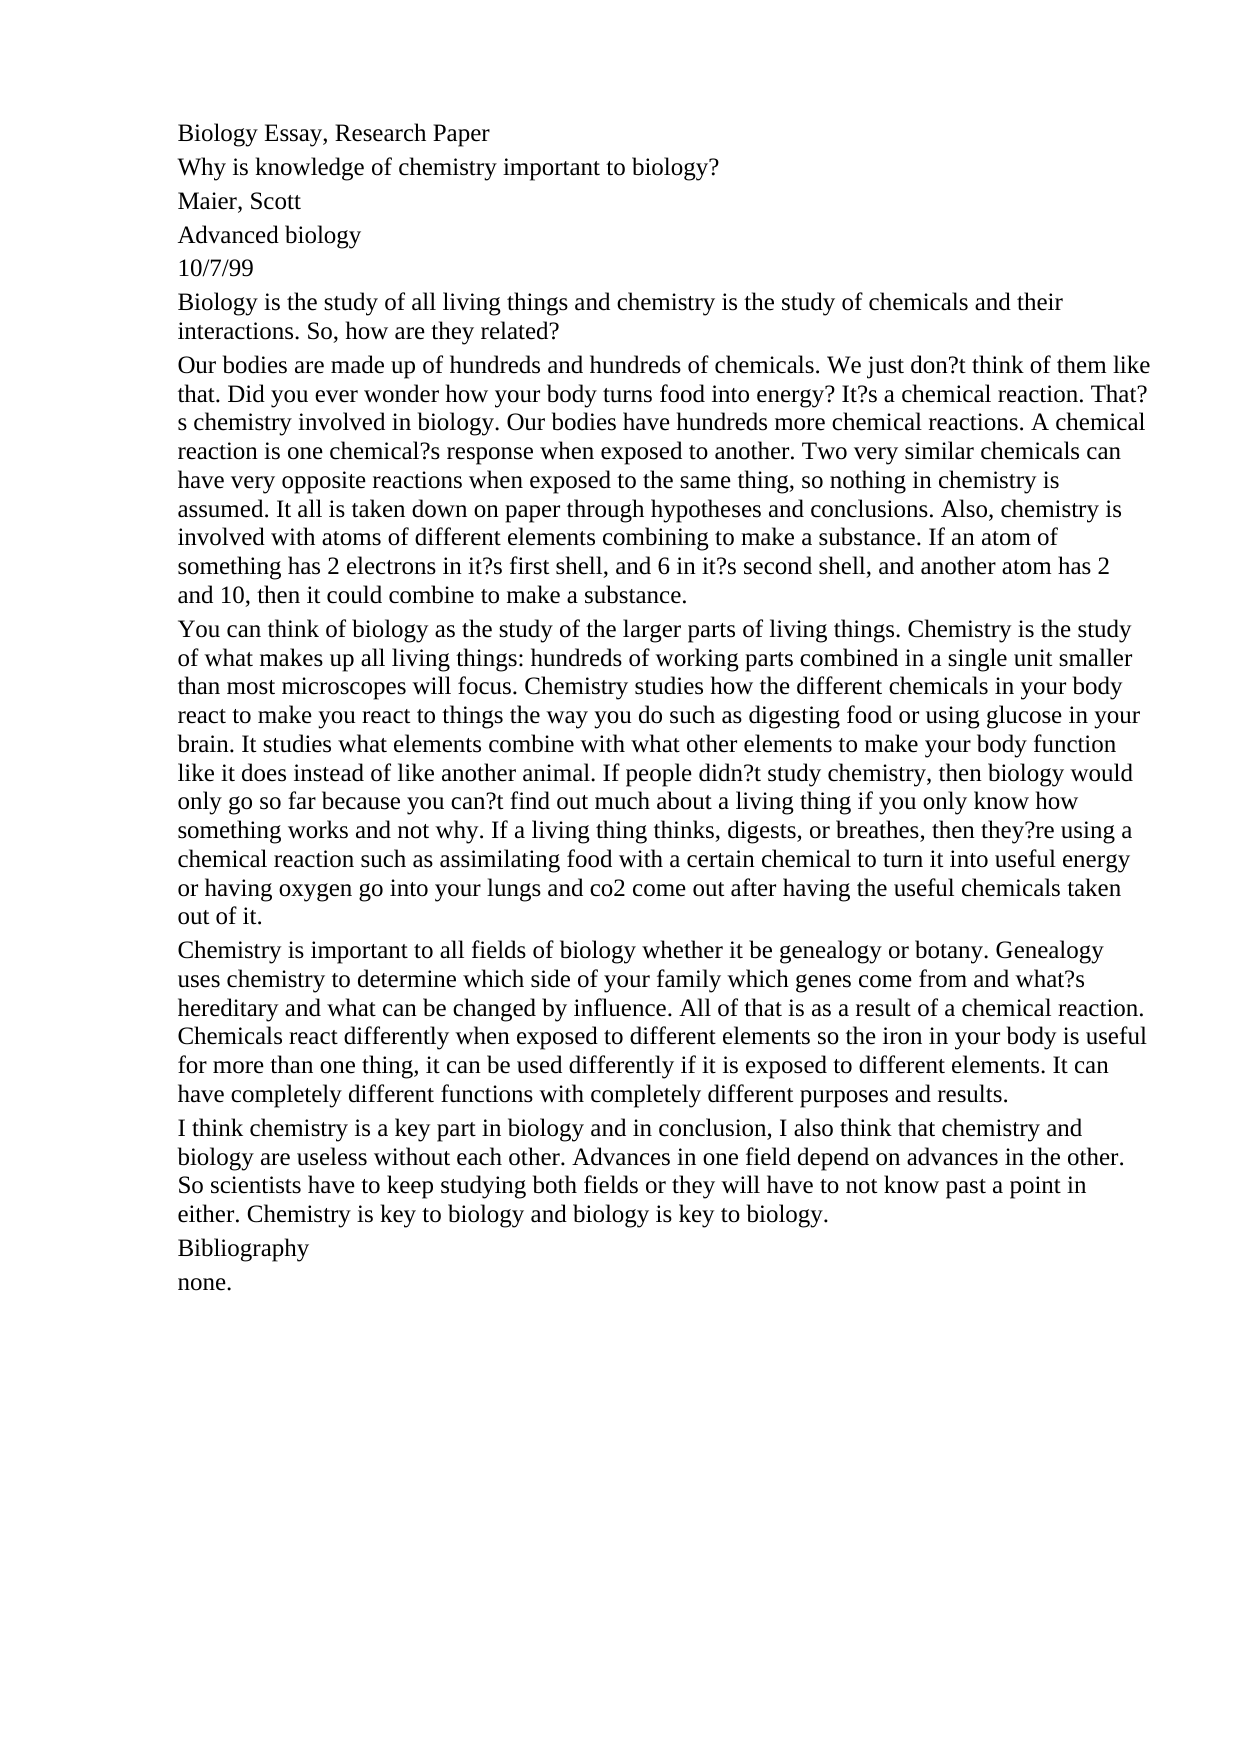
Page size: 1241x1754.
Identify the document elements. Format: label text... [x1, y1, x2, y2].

text I think chemistry is a key part in biology and in conclusion, I also think that chemistry and biology are useless without each other. Advances in one field depend on advances in the other. So scientists have to keep studying both fields or they will have to not know past a point in either. Chemistry is key to biology and biology is key to biology. [177, 1113, 1152, 1228]
text Biology Essay, Research Paper [177, 118, 1152, 147]
text Maier, Scott [177, 186, 1152, 214]
text Biology is the study of all living things and chemistry is the study of chemicals and their interactions. So, how are they related? [177, 287, 1152, 345]
text Our bodies are made up of hundreds and hundreds of chemicals. We just don?t think of them like that. Did you ever wonder how your body turns food into energy? It?s a chemical reaction. That?s chemistry involved in biology. Our bodies have hundreds more chemical reactions. A chemical reaction is one chemical?s response when exposed to another. Two very similar chemicals can have very opposite reactions when exposed to the same thing, so nothing in chemistry is assumed. It all is taken down on paper through hypotheses and conclusions. Also, chemistry is involved with atoms of different elements combining to make a substance. If an atom of something has 2 electrons in it?s first shell, and 6 in it?s second shell, and another atom has 2 and 10, then it could combine to make a substance. [177, 350, 1152, 609]
text Why is knowledge of chemistry important to biology? [177, 152, 1152, 181]
text You can think of biology as the study of the larger parts of living things. Chemistry is the study of what makes up all living things: hundreds of working parts combined in a single unit smaller than most microscopes will focus. Chemistry studies how the different chemicals in your body react to make you react to things the way you do such as digesting food or using glucose in your brain. It studies what elements combine with what other elements to make your body function like it does instead of like another animal. If people didn?t study chemistry, then biology would only go so far because you can?t find out much about a living thing if you only know how something works and not why. If a living thing thinks, digests, or breathes, then they?re using a chemical reaction such as assimilating food with a certain chemical to turn it into useful energy or having oxygen go into your lungs and co2 come out after having the useful chemicals taken out of it. [177, 614, 1152, 930]
text none. [177, 1267, 1152, 1296]
text Chemistry is important to all fields of biology whether it be genealogy or botany. Genealogy uses chemistry to determine which side of your family which genes come from and what?s hereditary and what can be changed by influence. All of that is as a result of a chemical reaction. Chemicals react differently when exposed to different elements so the iron in your body is useful for more than one thing, it can be used differently if it is exposed to different elements. It can have completely different functions with completely different purposes and results. [177, 935, 1152, 1108]
text 10/7/99 [177, 253, 1152, 282]
text Bibliography [177, 1233, 1152, 1262]
text Advanced biology [177, 220, 1152, 248]
